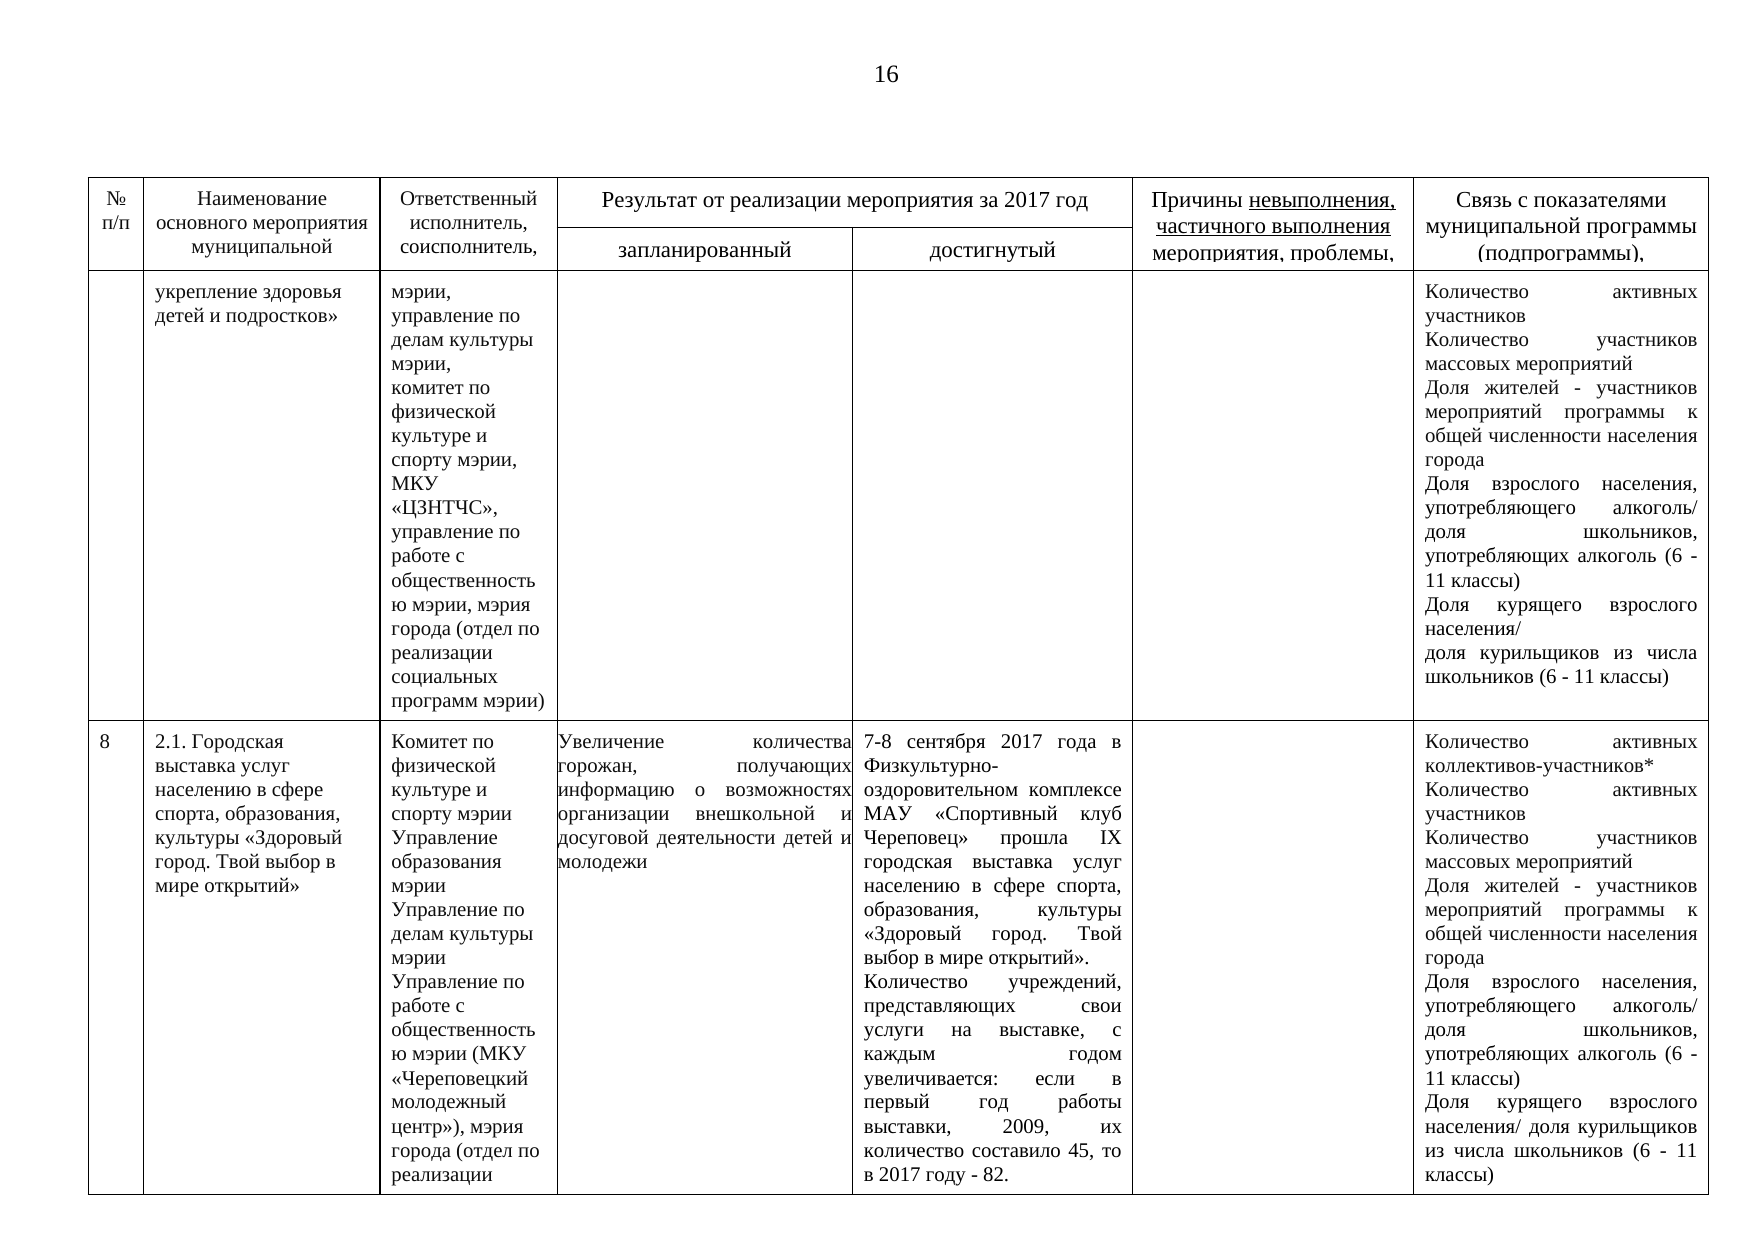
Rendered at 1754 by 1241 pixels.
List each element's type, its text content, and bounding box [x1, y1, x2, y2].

table_header Результат от реализации мероприятия за 2017 год [558, 178, 1132, 227]
table_cell [558, 271, 852, 720]
table_cell 7 [89, 271, 143, 720]
table_cell Увеличение количества горожан, получающих информацию о возможностях организации внешкольной и досуговой деятельности детей и молодежи [558, 721, 852, 1193]
table_cell [1133, 721, 1413, 1193]
table_cell запланированный [558, 228, 852, 270]
table_cell Основное мероприятие 2 «Сохранение и укрепление здоровья детей и подростков» [144, 271, 379, 720]
table_cell 8 [89, 721, 143, 1193]
table_header Связь с показателями муниципальной программы (подпрограммы), ведомственной целевой программы [1414, 178, 1708, 270]
table_header Наименование основного мероприятия муниципальной программы, мероприятия [144, 178, 379, 270]
table_cell [1133, 271, 1413, 720]
table_cell [853, 271, 1132, 720]
table_header Ответственный исполнитель, соисполнитель, участник [381, 178, 557, 270]
table_cell 2.1. Городская выставка услуг населению в сфере спорта, образования, культуры «Здоровый город. Твой выбор в мире открытий» [144, 721, 379, 1193]
table_header Причины невыполнения, частичного выполнения мероприятия, проблемы, возникшие в ходе реализации мероприятия [1133, 178, 1413, 270]
table_cell достигнутый [853, 228, 1132, 270]
table_header № п/п [89, 178, 143, 270]
